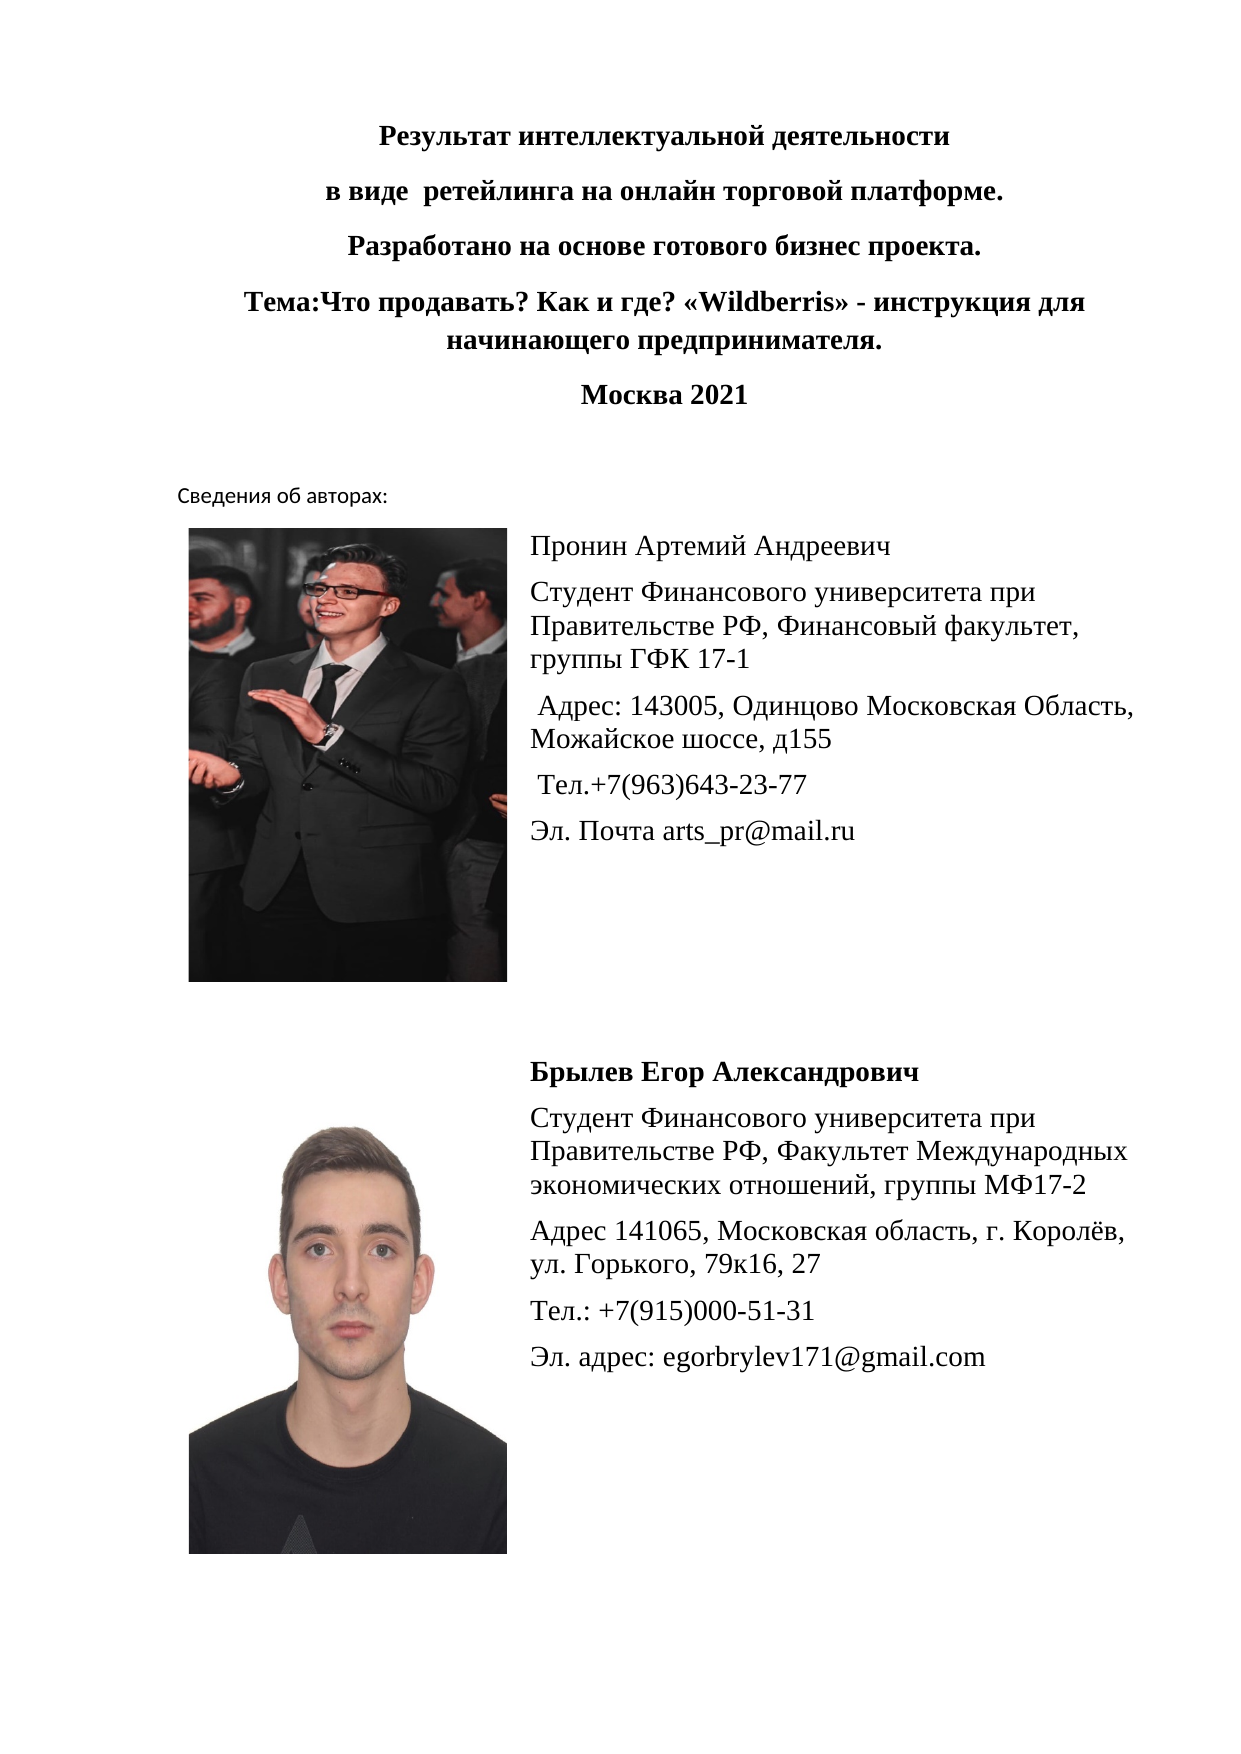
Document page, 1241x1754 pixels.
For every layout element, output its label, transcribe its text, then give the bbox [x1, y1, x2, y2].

text Москва 2021 [177, 377, 1152, 411]
text Тема:Что продавать? Как и где? «Wildberris» - инструкция для начинающего предпринимателя. [177, 284, 1152, 356]
text Разработано на основе готового бизнес проекта. [177, 228, 1152, 262]
text в виде ретейлинга на онлайн торговой платформе. [177, 173, 1152, 207]
text Сведения об авторах: [177, 482, 1152, 509]
text Результат интеллектуальной деятельности [177, 118, 1152, 152]
picture [188, 1057, 507, 1554]
table_header [177, 529, 518, 1615]
picture [188, 528, 508, 982]
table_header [519, 529, 1152, 1615]
